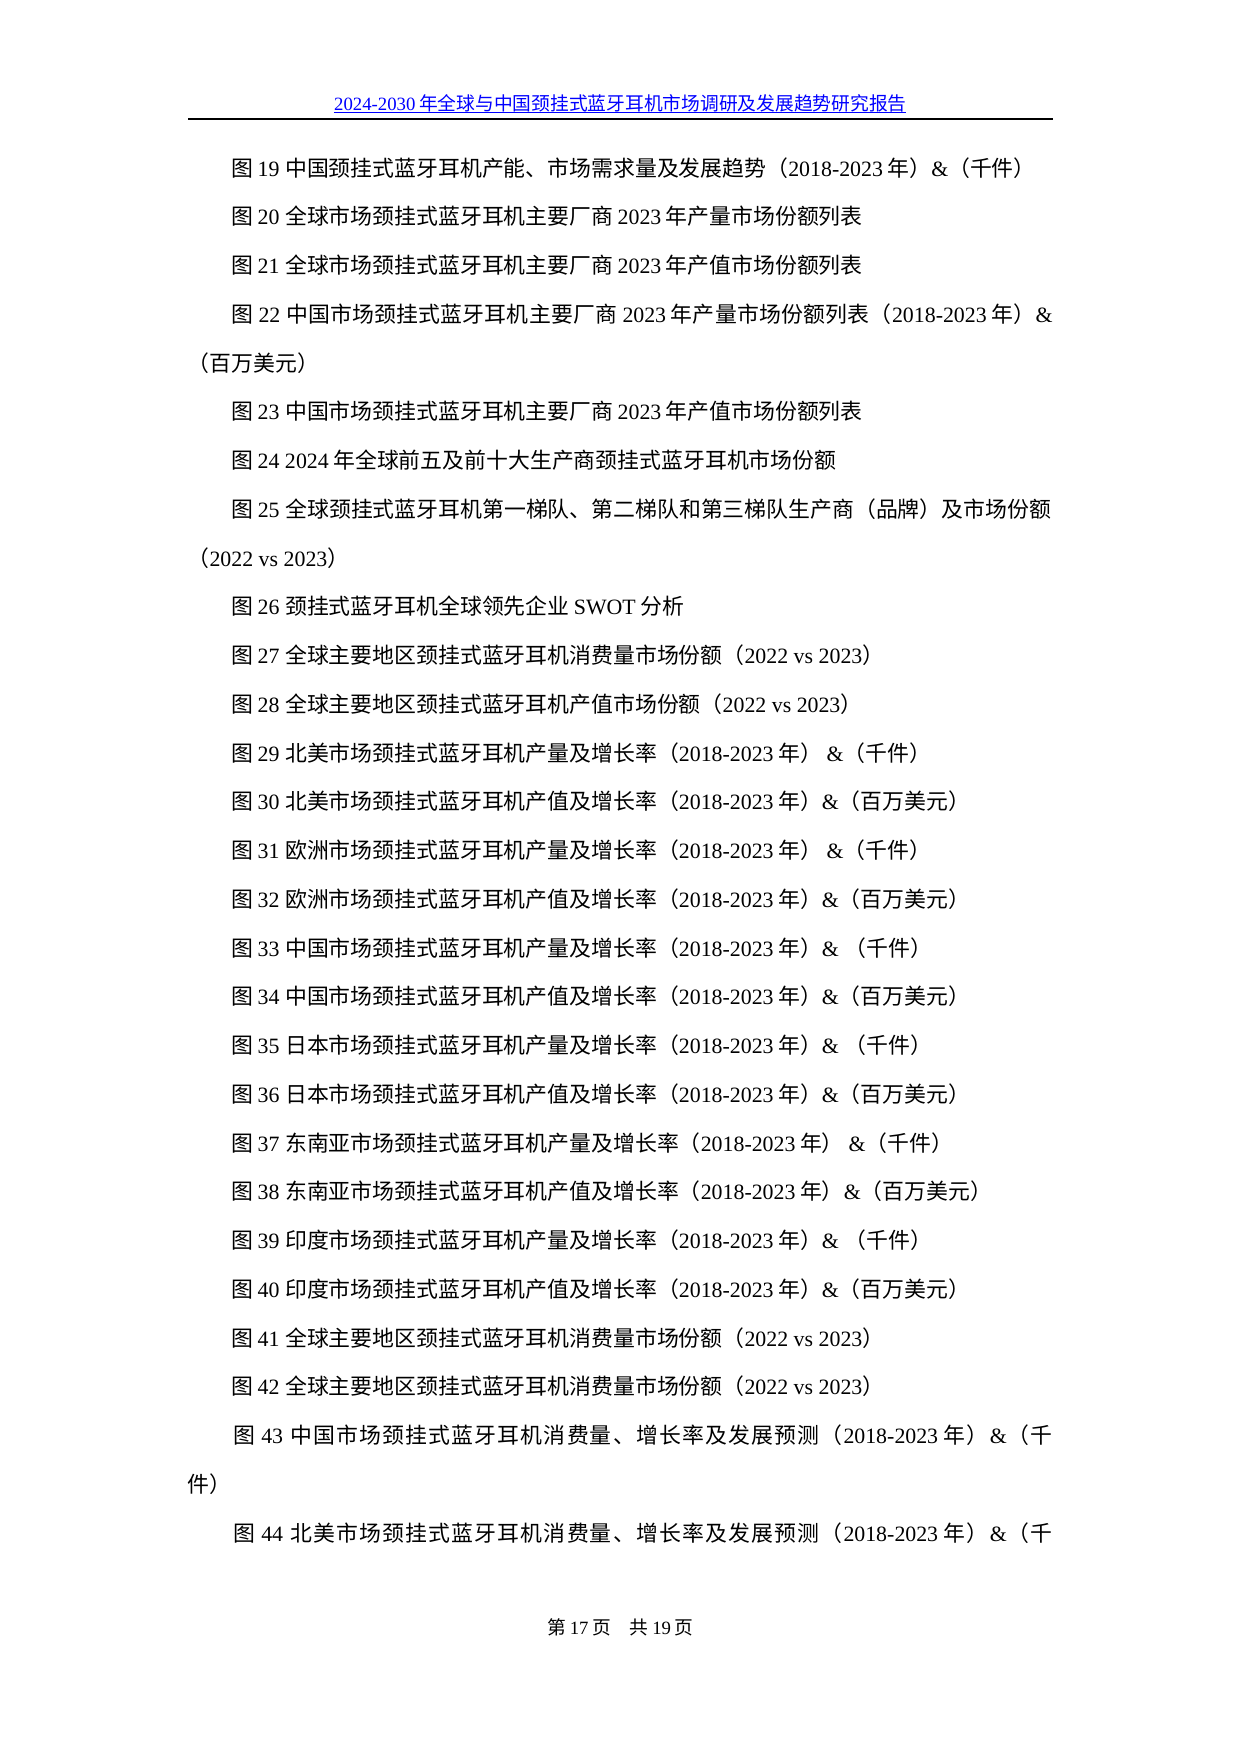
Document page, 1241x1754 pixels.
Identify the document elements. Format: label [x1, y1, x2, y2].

text [187, 150, 1053, 1548]
